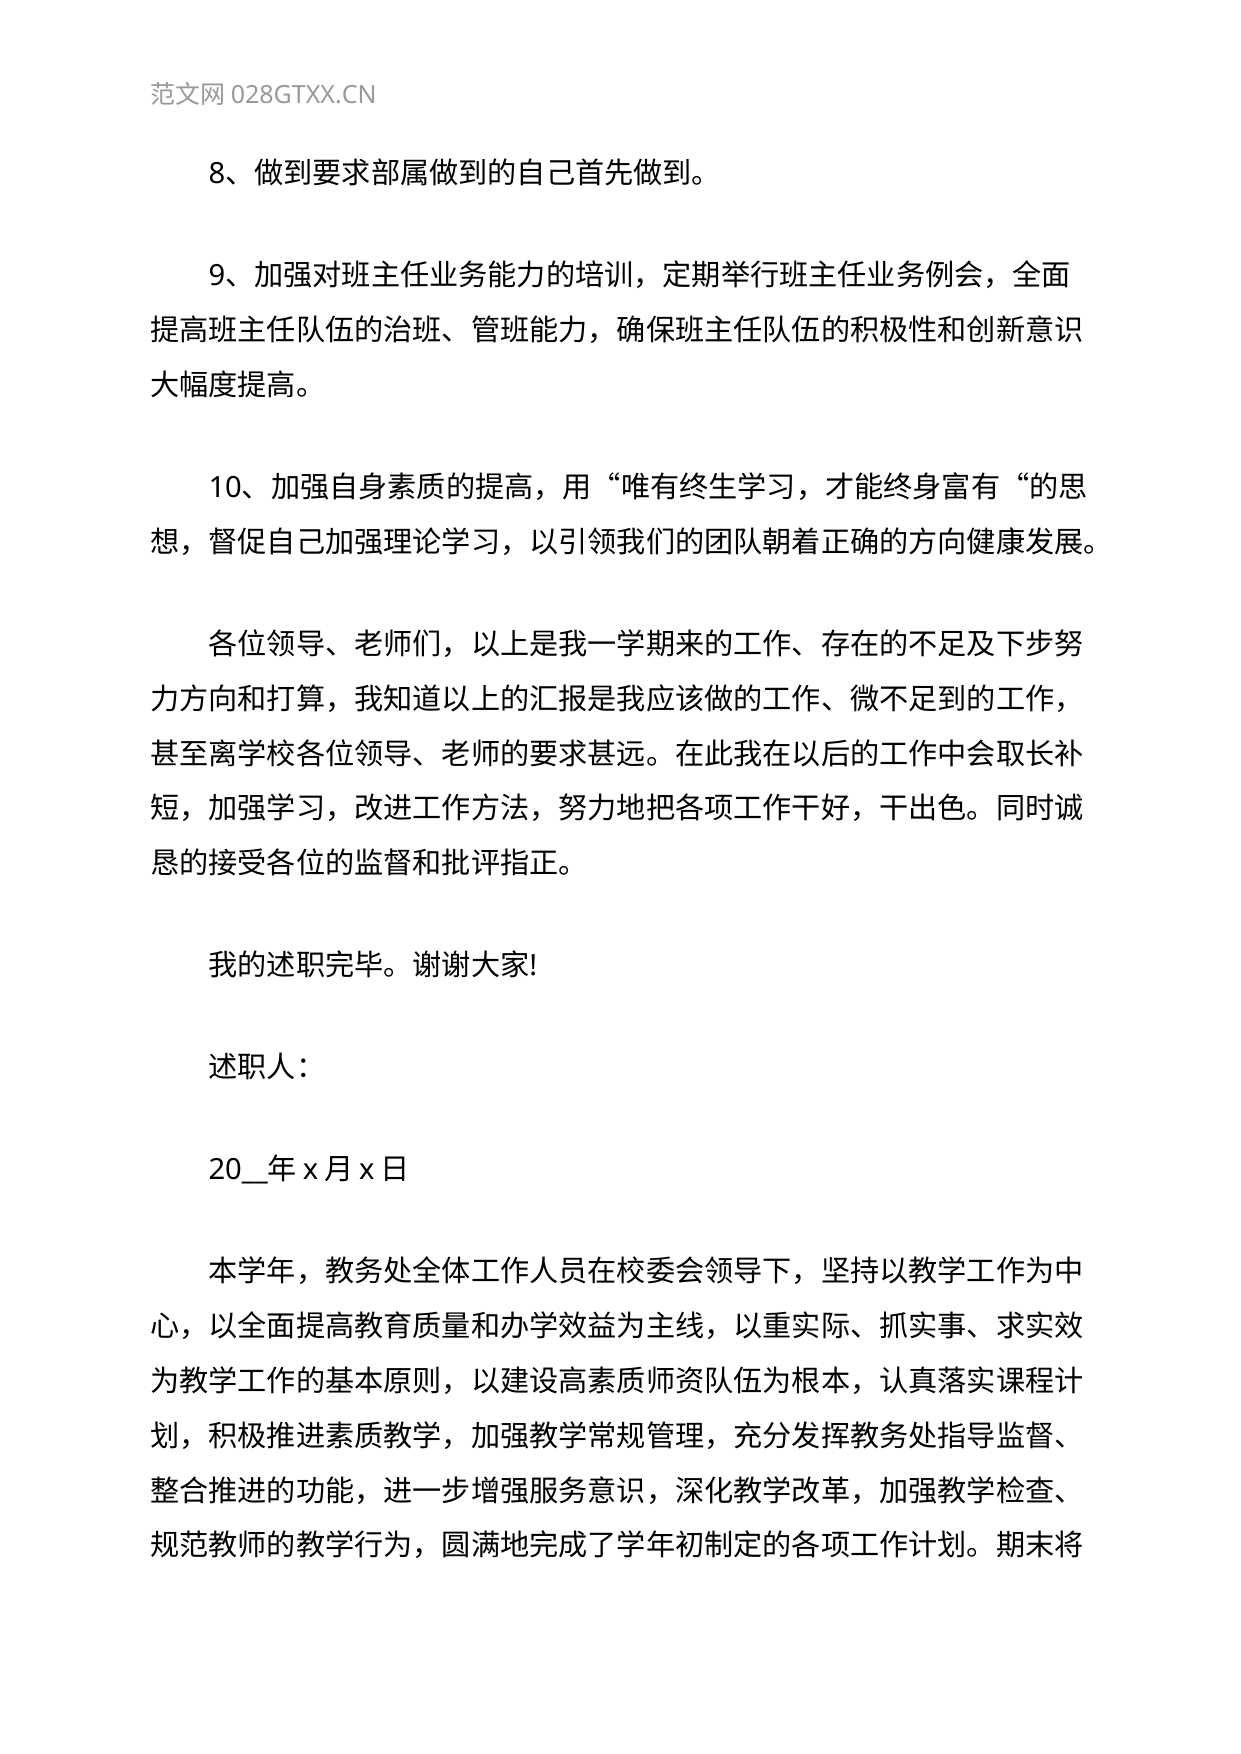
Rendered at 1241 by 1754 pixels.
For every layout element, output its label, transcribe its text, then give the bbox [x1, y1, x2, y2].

text 8、做到要求部属做到的自己首先做到。 [150, 150, 1090, 192]
text 20__年x月x日 [150, 1146, 1090, 1188]
text 各位领导、老师们，以上是我一学期来的工作、存在的不足及下步努力方向和打算，我知道以上的汇报是我应该做的工作、微不足到的工作，甚至离学校各位领导、老师的要求甚远。在此我在以后的工作中会取长补短，加强学习，改进工作方法，努力地把各项工作干好，干出色。同时诚恳的接受各位的监督和批评指正。 [150, 620, 1090, 882]
text 我的述职完毕。谢谢大家! [150, 942, 1090, 984]
text 10、加强自身素质的提高，用“唯有终生学习，才能终身富有“的思想，督促自己加强理论学习，以引领我们的团队朝着正确的方向健康发展。 [150, 464, 1090, 561]
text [150, 1247, 1090, 1564]
text 述职人： [150, 1044, 1090, 1086]
text 9、加强对班主任业务能力的培训，定期举行班主任业务例会，全面提高班主任队伍的治班、管班能力，确保班主任队伍的积极性和创新意识大幅度提高。 [150, 252, 1090, 404]
